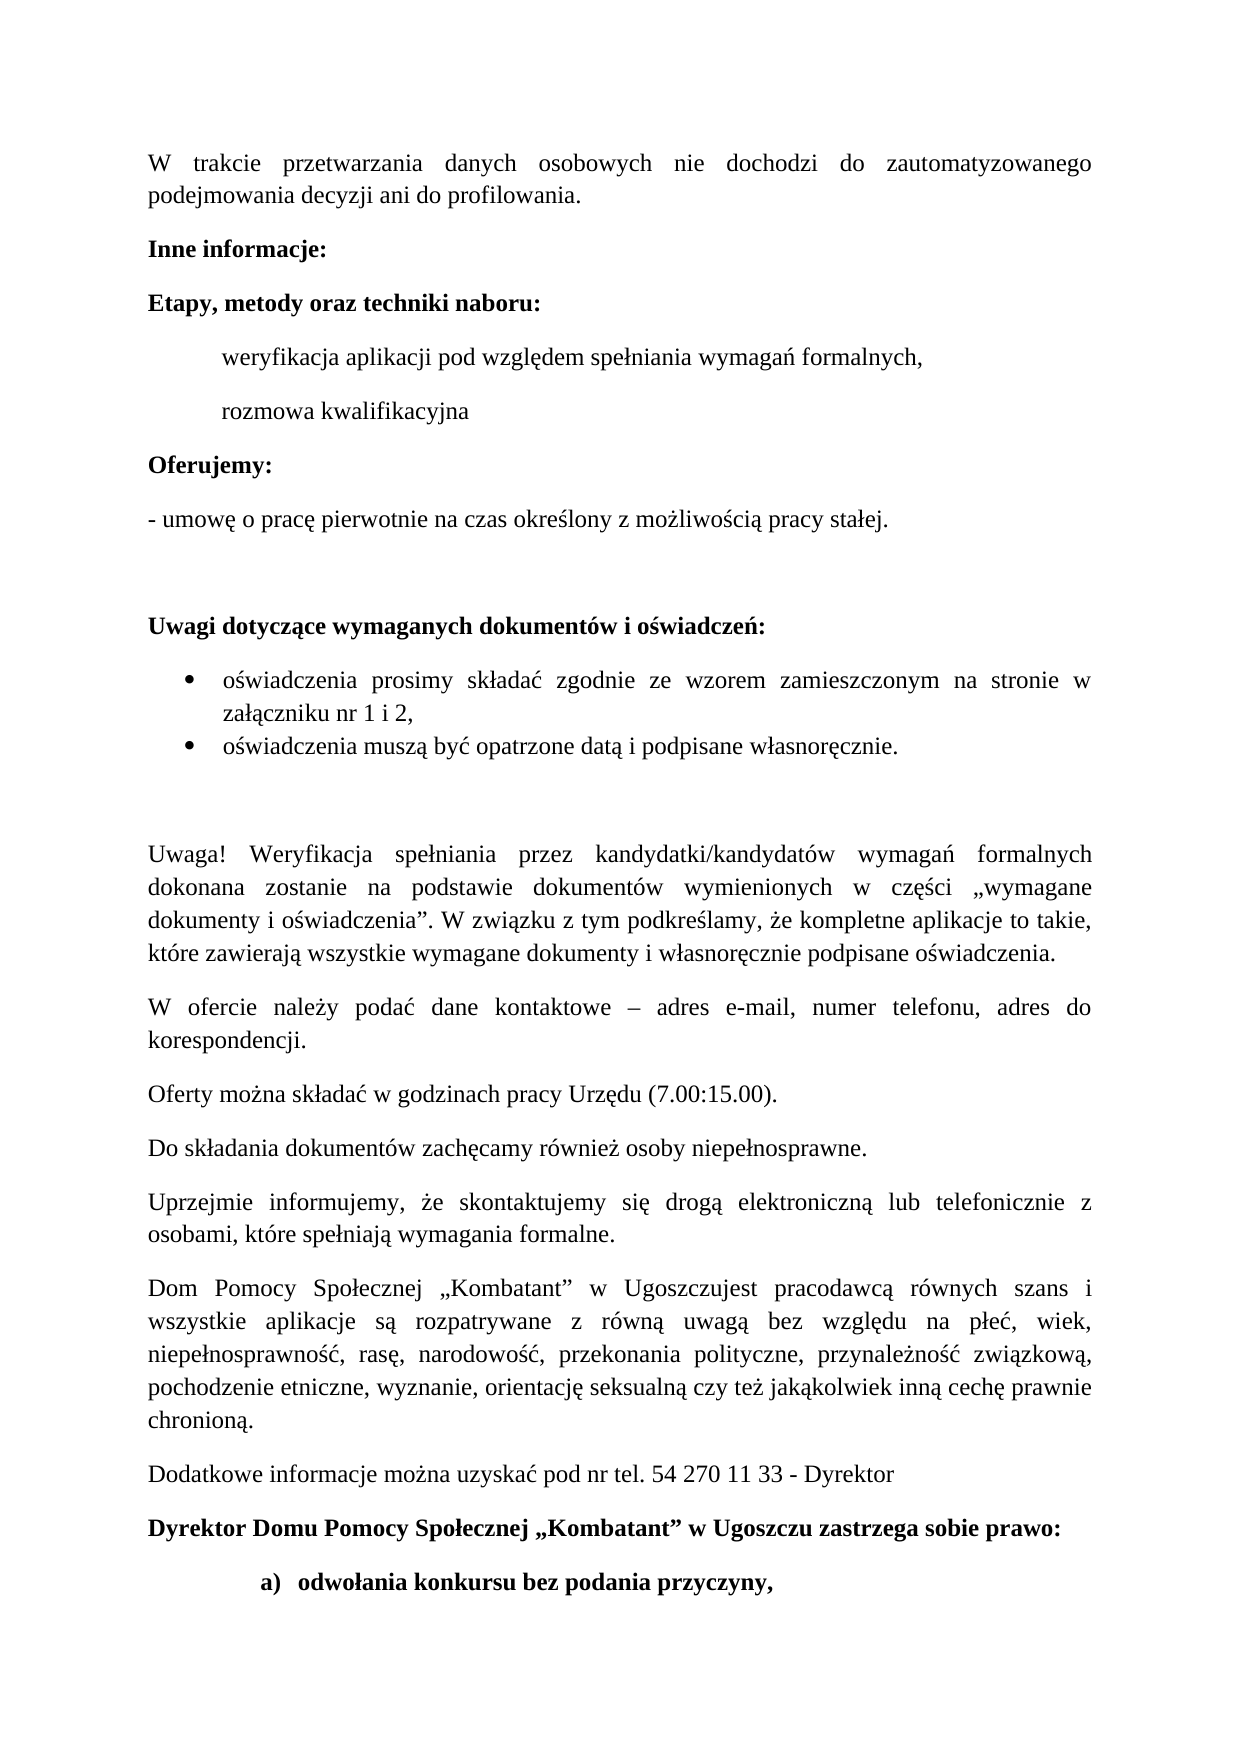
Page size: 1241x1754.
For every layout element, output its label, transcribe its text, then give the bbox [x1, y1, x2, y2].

text Uprzejmie informujemy, że skontaktujemy się drogą elektroniczną lub telefonicznie z osobami, które spełniają wymagania formalne. [148, 1187, 1093, 1248]
text Do składania dokumentów zachęcamy również osoby niepełnosprawne. [148, 1133, 1093, 1161]
text Inne informacje: [148, 234, 1093, 263]
text Dom Pomocy Społecznej „Kombatant” w Ugoszczujest pracodawcą równych szans i wszystkie aplikacje są rozpatrywane z równą uwagą bez względu na płeć, wiek, niepełnosprawność, rasę, narodowość, przekonania polityczne, przynależność związkową, pochodzenie etniczne, wyznanie, orientację seksualną czy też jakąkolwiek inną cechę prawnie chronioną. [148, 1273, 1093, 1434]
text W ofercie należy podać dane kontaktowe – adres e-mail, numer telefonu, adres do korespondencji. [148, 992, 1093, 1054]
text Oferty można składać w godzinach pracy Urzędu (7.00:15.00). [148, 1079, 1093, 1108]
text Etapy, metody oraz techniki naboru: [148, 288, 1093, 317]
text Dyrektor Domu Pomocy Społecznej „Kombatant” w Ugoszczu zastrzega sobie prawo: [148, 1513, 1093, 1542]
list oświadczenia prosimy składać zgodnie ze wzorem zamieszczonym na stronie w załączniku nr 1 i 2, [185, 665, 1093, 727]
text Uwagi dotyczące wymaganych dokumentów i oświadczeń: [148, 611, 1093, 640]
text Uwaga! Weryfikacja spełniania przez kandydatki/kandydatów wymagań formalnych dokonana zostanie na podstawie dokumentów wymienionych w części „wymagane dokumenty i oświadczenia”. W związku z tym podkreślamy, że kompletne aplikacje to takie, które zawierają wszystkie wymagane dokumenty i własnoręcznie podpisane oświadczenia. [148, 839, 1093, 967]
list oświadczenia muszą być opatrzone datą i podpisane własnoręcznie. [185, 731, 1093, 760]
text W trakcie przetwarzania danych osobowych nie dochodzi do zautomatyzowanego podejmowania decyzji ani do profilowania. [148, 148, 1093, 209]
text Oferujemy: [148, 450, 1093, 479]
text ­ weryfikacja aplikacji pod względem spełniania wymagań formalnych, [148, 342, 1093, 371]
text - umowę o pracę pierwotnie na czas określony z możliwością pracy stałej. [148, 504, 1093, 532]
text ­ rozmowa kwalifikacyjna [148, 396, 1093, 425]
text Dodatkowe informacje można uzyskać pod nr tel. 54 270 11 33 - Dyrektor [148, 1459, 1093, 1488]
list odwołania konkursu bez podania przyczyny, [260, 1567, 1093, 1596]
